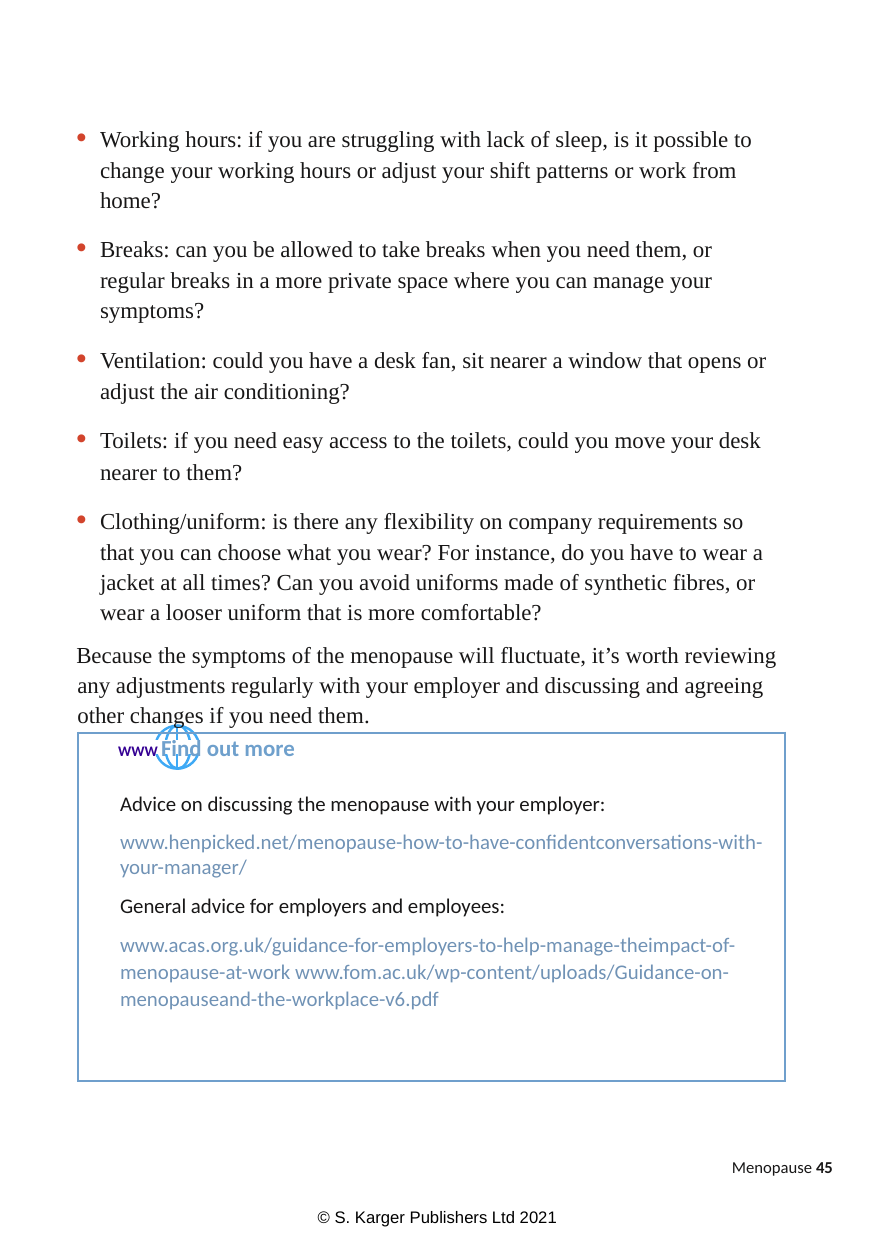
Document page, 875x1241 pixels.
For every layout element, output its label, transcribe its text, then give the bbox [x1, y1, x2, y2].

table_header WWW Find out more Advice on discussing the menopause with your employer: www.henpicked.net/menopause-how-to-have-confidentconversations-with-your-manager/ General advice for employers and employees: www.acas.org.uk/guidance-for-employers-to-help-manage-theimpact-of-menopause-at-work www.fom.ac.uk/wp-content/uploads/Guidance-on-menopauseand-the-workplace-v6.pdf [79, 734, 784, 1079]
list Ventilation: could you have a desk fan, sit nearer a window that opens or adjust the air conditioning? [76, 341, 780, 404]
text Because the symptoms of the menopause will fluctuate, it’s worth reviewing any adjustments regularly with your employer and discussing and agreeing other changes if you need them. [76, 642, 780, 728]
list Breaks: can you be allowed to take breaks when you need them, or regular breaks in a more private space where you can manage your symptoms? [76, 231, 780, 323]
list Working hours: if you are struggling with lack of sleep, is it possible to change your working hours or adjust your shift patterns or work from home? [76, 120, 780, 213]
list Toilets: if you need easy access to the toilets, could you move your desk nearer to them? [76, 422, 780, 485]
list Clothing/uniform: is there any flexibility on company requirements so that you can choose what you wear? For instance, do you have to wear a jacket at all times? Can you avoid uniforms made of synthetic fibres, or wear a looser uniform that is more comfortable? [76, 502, 780, 625]
